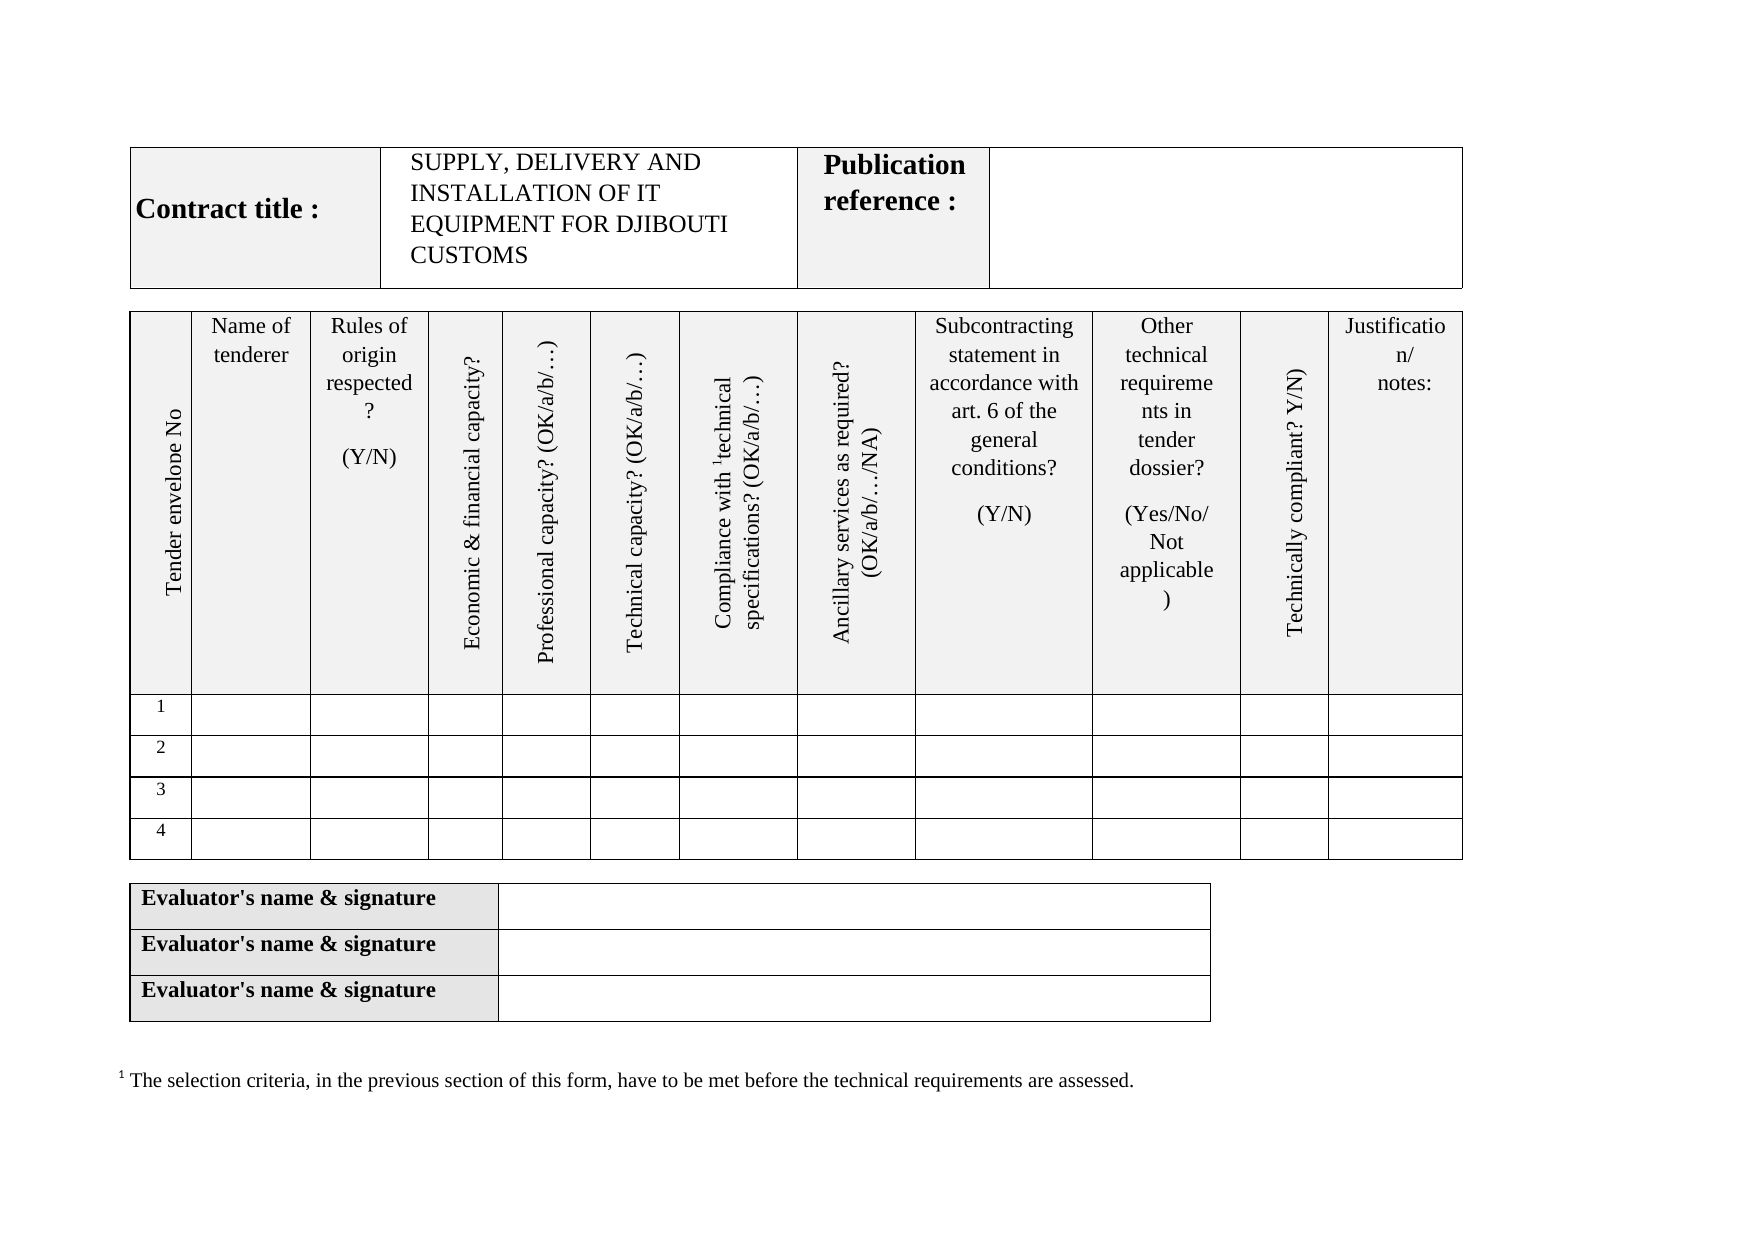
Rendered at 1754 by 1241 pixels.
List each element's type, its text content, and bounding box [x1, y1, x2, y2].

table_cell [1329, 736, 1462, 776]
table_cell [1093, 778, 1240, 817]
table_cell [1329, 778, 1462, 817]
table_cell [916, 778, 1092, 817]
table_header Other technical requirements in tender dossier? (Yes/No/Not applicable) [1093, 312, 1240, 694]
table_cell [499, 976, 1210, 1021]
table_cell [680, 819, 797, 859]
table_header Subcontracting statement in accordance with art. 6 of the general conditions? (Y/N) [916, 312, 1092, 694]
table_cell [311, 778, 428, 817]
table_cell [591, 778, 679, 817]
table_cell [192, 778, 310, 817]
table_header [499, 884, 1210, 929]
table_cell [503, 695, 590, 735]
table_header Economic & financial capacity? (OK/a/b/…) [429, 312, 502, 694]
table_header Technical capacity? (OK/a/b/…) [591, 312, 679, 694]
table_cell [591, 736, 679, 776]
table_cell [798, 819, 915, 859]
table_cell [680, 736, 797, 776]
table_cell [1093, 695, 1240, 735]
table_cell Evaluator's name & signature [131, 930, 498, 975]
table_header [990, 148, 1462, 287]
table_cell [1329, 819, 1462, 859]
table_cell [503, 819, 590, 859]
table_cell [591, 819, 679, 859]
table_header Contract title : [131, 148, 380, 287]
table_cell [1329, 695, 1462, 735]
table_header Technically compliant? Y/N) [1241, 312, 1328, 694]
table_cell [916, 695, 1092, 735]
table_cell 2 [131, 736, 191, 776]
table_cell [311, 736, 428, 776]
table_cell [499, 930, 1210, 975]
table_cell [429, 736, 502, 776]
table_cell [916, 736, 1092, 776]
table_cell [916, 819, 1092, 859]
table_cell [429, 819, 502, 859]
table_cell [680, 778, 797, 817]
table_cell 4 [131, 819, 191, 859]
table_cell [1241, 778, 1328, 817]
table_cell [798, 695, 915, 735]
table_cell 1 [131, 695, 191, 735]
table_cell [1241, 736, 1328, 776]
table_cell [798, 778, 915, 817]
table_header Name of tenderer [192, 312, 310, 694]
table_cell [1093, 819, 1240, 859]
table_cell [429, 778, 502, 817]
table_cell 3 [131, 778, 191, 817]
table_cell [311, 819, 428, 859]
table_header Publication reference : [798, 148, 989, 287]
table_cell [1241, 819, 1328, 859]
table_header Evaluator's name & signature [131, 884, 498, 929]
table_cell [503, 736, 590, 776]
table_cell Evaluator's name & signature [131, 976, 498, 1021]
table_cell [311, 695, 428, 735]
table_cell [429, 695, 502, 735]
table_header Ancillary services as required? (OK/a/b/…/NA) [798, 312, 915, 694]
table_cell [192, 736, 310, 776]
table_header Tender envelope No [131, 312, 191, 694]
table_cell [798, 736, 915, 776]
table_cell [680, 695, 797, 735]
table_cell [192, 819, 310, 859]
table_cell [192, 695, 310, 735]
table_header SUPPLY, DELIVERY AND INSTALLATION OF IT EQUIPMENT FOR DJIBOUTI CUSTOMS [381, 148, 797, 287]
table_cell [1241, 695, 1328, 735]
table_cell [591, 695, 679, 735]
table_header Professional capacity? (OK/a/b/…) [503, 312, 590, 694]
table_header Rules of origin respected? (Y/N) [311, 312, 428, 694]
table_header Compliance with technical specifications? (OK/a/b/…) [680, 312, 797, 694]
table_header Justification/ notes: [1329, 312, 1462, 694]
table_cell [503, 778, 590, 817]
table_cell [1093, 736, 1240, 776]
